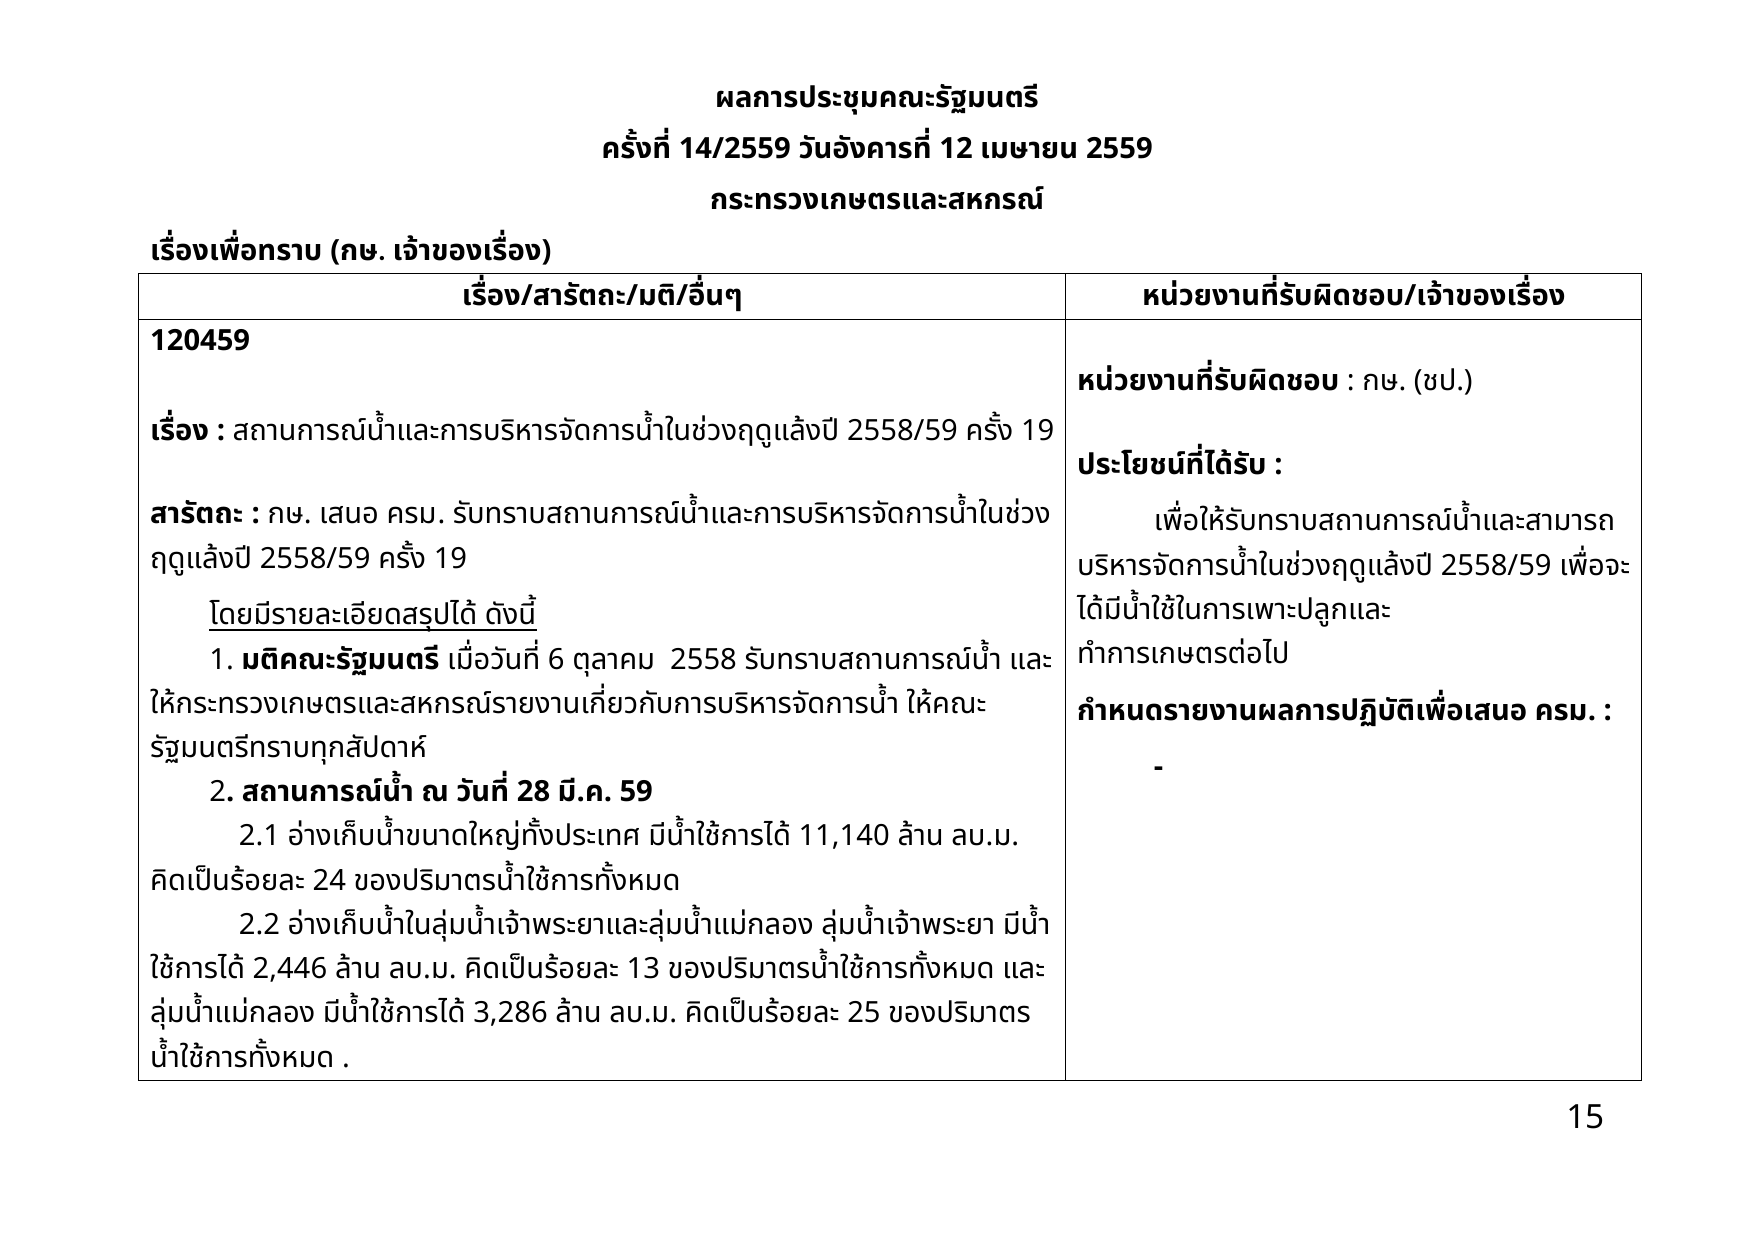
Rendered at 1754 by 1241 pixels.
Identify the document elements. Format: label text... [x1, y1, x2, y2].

text ผลการประชุมคณะรัฐมนตรี [150, 77, 1604, 121]
table_header หน่วยงานที่รับผิดชอบ/เจ้าของเรื่อง [1066, 274, 1641, 318]
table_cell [139, 320, 1065, 1080]
text ครั้งที่ 14/2559 วันอังคารที่ 12 เมษายน 2559 [150, 127, 1604, 172]
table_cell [1066, 320, 1641, 1080]
table_header เรื่อง/สารัตถะ/มติ/อื่นๆ [139, 274, 1065, 318]
text เรื่องเพื่อทราบ (กษ. เจ้าของเรื่อง) [150, 229, 1604, 273]
text กระทรวงเกษตรและสหกรณ์ [150, 178, 1604, 222]
